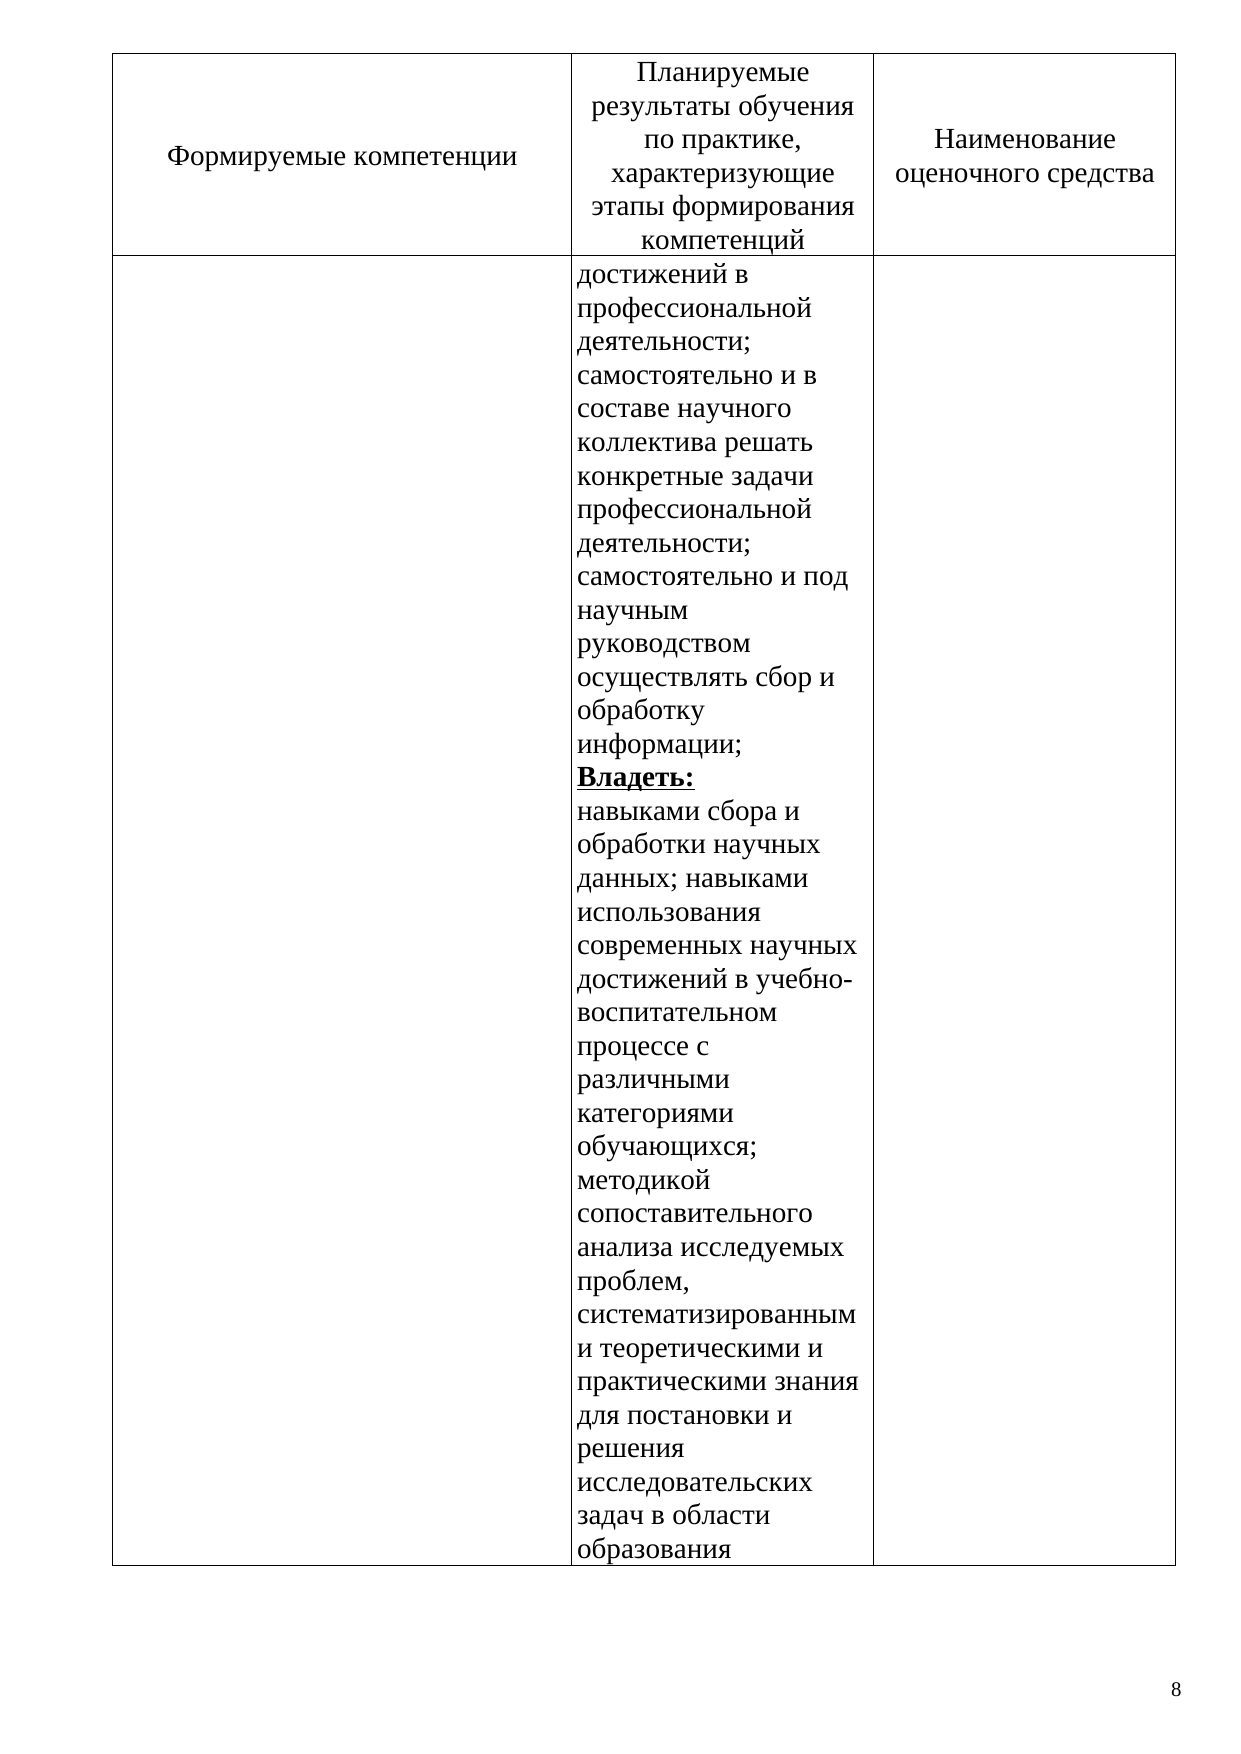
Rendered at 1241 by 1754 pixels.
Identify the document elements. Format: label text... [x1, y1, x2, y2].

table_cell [572, 256, 873, 1564]
table_header Наименование оценочного средства [874, 54, 1175, 255]
table_header Формируемые компетенции [113, 54, 571, 255]
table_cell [874, 256, 1175, 1564]
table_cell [113, 256, 571, 1564]
table_header Планируемые результаты обучения по практике, характеризующие этапы формирования компетенций [572, 54, 873, 255]
